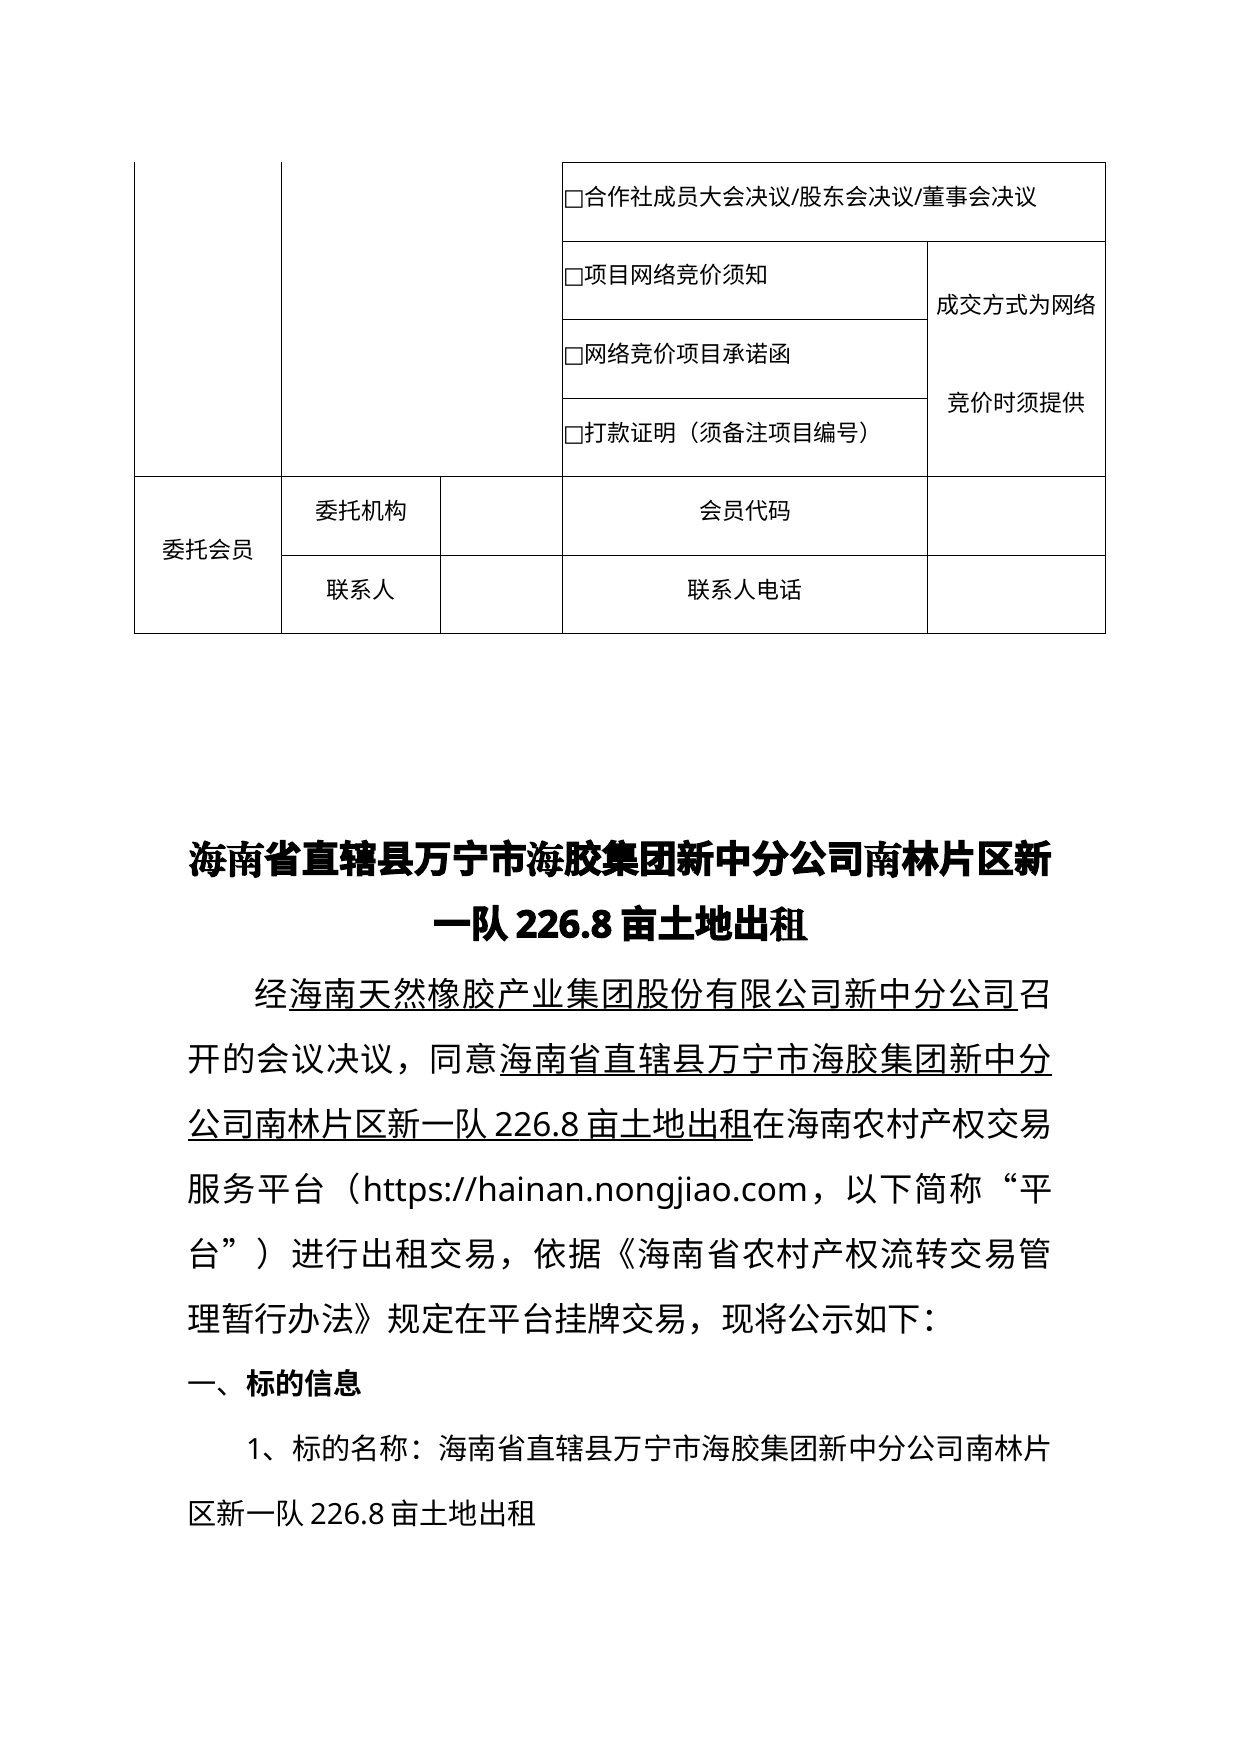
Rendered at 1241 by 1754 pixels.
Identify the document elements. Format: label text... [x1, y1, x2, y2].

table_cell 委托机构 [282, 477, 440, 555]
list 标的信息 [187, 1349, 1053, 1414]
list 1、标的名称：海南省直辖县万宁市海胶集团新中分公司南林片区新一队226.8亩土地出租 [187, 1414, 1053, 1544]
table_cell [441, 477, 562, 555]
table_cell 联系人 [282, 556, 440, 633]
table_cell [441, 556, 562, 633]
table_cell □网络竞价项目承诺函 [563, 320, 927, 398]
table_cell □项目网络竞价须知 [563, 242, 927, 319]
text 经海南天然橡胶产业集团股份有限公司新中分公司召开的会议决议，同意海南省直辖县万宁市海胶集团新中分公司南林片区新一队226.8亩土地出租在海南农村产权交易服务平台（https://hainan.nongjiao.com，以下简称“平台”）进行出租交易，依据《海南省农村产权流转交易管理暂行办法》规定在平台挂牌交易，现将公示如下： [187, 959, 1053, 1349]
table_cell [928, 477, 1105, 555]
table_cell □打款证明（须备注项目编号） [563, 399, 927, 476]
table_cell 成交方式为网络竞价时须提供 [928, 242, 1105, 476]
table_cell 会员代码 [563, 477, 927, 555]
table_cell [928, 556, 1105, 633]
table_cell 委托会员 [135, 477, 281, 633]
table_cell □合作社成员大会决议/股东会决议/董事会决议 [563, 163, 1105, 241]
text 海南省直辖县万宁市海胶集团新中分公司南林片区新一队226.8亩土地出租 [187, 829, 1053, 959]
table_cell 联系人电话 [563, 556, 927, 633]
